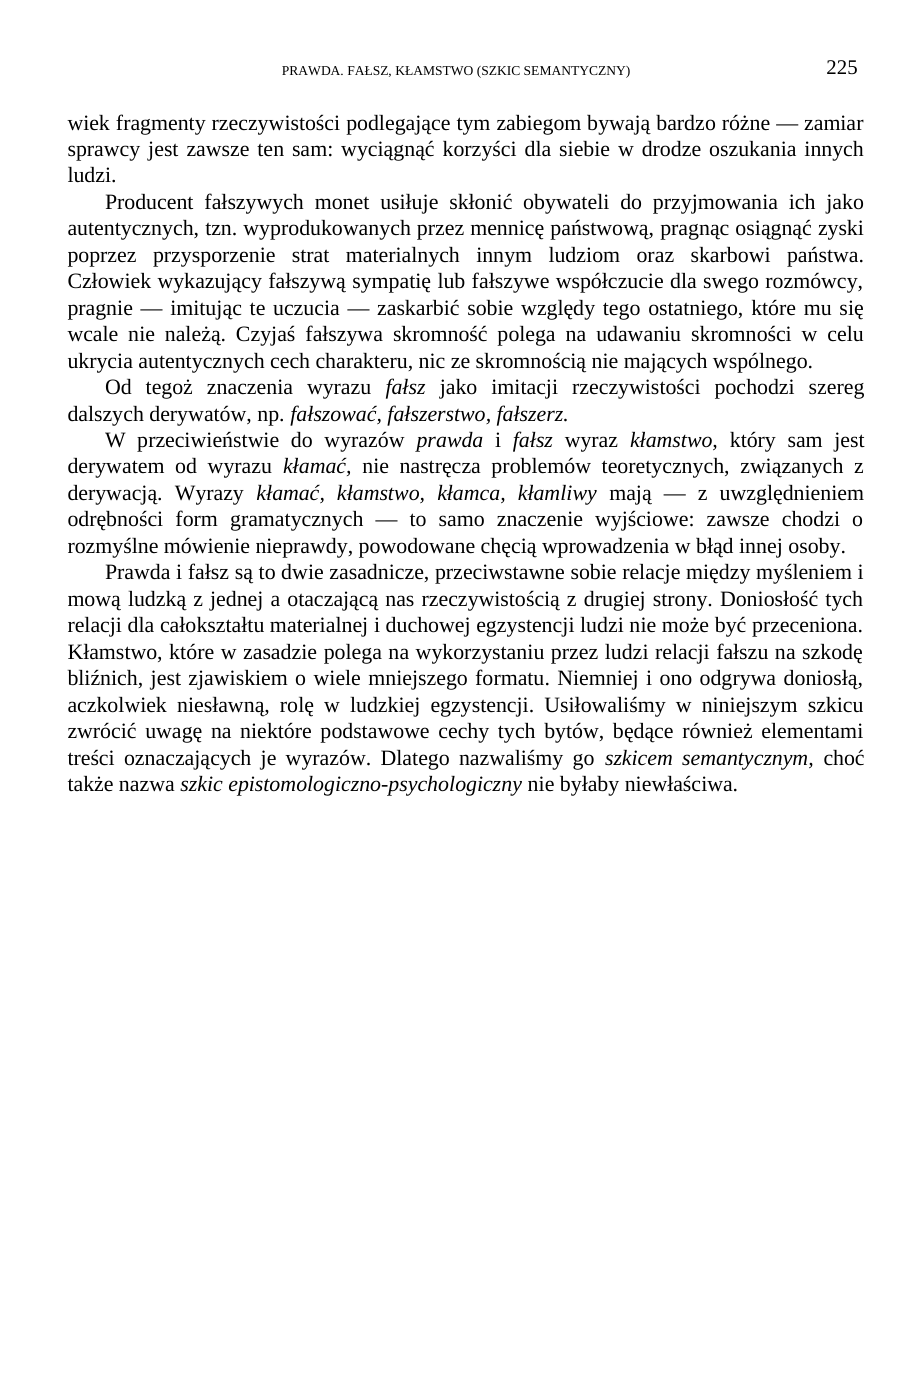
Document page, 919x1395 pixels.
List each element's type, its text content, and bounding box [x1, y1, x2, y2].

text PRAWDA. FAŁSZ, KŁAMSTWO (SZKIC SEMANTYCZNY) [282, 64, 631, 78]
text Prawda i fałsz są to dwie zasadnicze, przeciwstawne sobie relacje między myśleniem i mową ludzką z jednej a otaczającą nas rzeczywistością z drugiej strony. Doniosłość tych relacji dla całokształtu materialnej i duchowej egzystencji ludzi nie może być przeceniona. Kłamstwo, które w zasadzie polega na wykorzystaniu przez ludzi relacji fałszu na szkodę bliźnich, jest zjawiskiem o wiele mniejszego formatu. Niemniej i ono odgrywa doniosłą, aczkolwiek niesławną, rolę w ludzkiej egzystencji. Usiłowaliśmy w niniejszym szkicu zwrócić uwagę na niektóre podstawowe cechy tych bytów, będące również elementami treści oznaczających je wyrazów. Dlatego nazwaliśmy go szkicem semantycznym, choć także nazwa szkic epistomologiczno-psychologiczny nie byłaby niewłaściwa. [67, 559, 865, 797]
text W przeciwieństwie do wyrazów prawda i fałsz wyraz kłamstwo, który sam jest derywatem od wyrazu kłamać, nie nastręcza problemów teoretycznych, związanych z derywacją. Wyrazy kłamać, kłamstwo, kłamca, kłamliwy mają — z uwzględnieniem odrębności form gramatycznych — to samo znaczenie wyjściowe: zawsze chodzi o rozmyślne mówienie nieprawdy, powodowane chęcią wprowadzenia w błąd innej osoby. [67, 426, 865, 559]
text Producent fałszywych monet usiłuje skłonić obywateli do przyjmowania ich jako autentycznych, tzn. wyprodukowanych przez mennicę państwową, pragnąc osiągnąć zyski poprzez przysporzenie strat materialnych innym ludziom oraz skarbowi państwa. Człowiek wykazujący fałszywą sympatię lub fałszywe współczucie dla swego rozmówcy, pragnie — imitując te uczucia — zaskarbić sobie względy tego ostatniego, które mu się wcale nie należą. Czyjaś fałszywa skromność polega na udawaniu skromności w celu ukrycia autentycznych cech charakteru, nic ze skromnością nie mających wspólnego. [67, 188, 865, 373]
text Od tegoż znaczenia wyrazu fałsz jako imitacji rzeczywistości pochodzi szereg dalszych derywatów, np. fałszować, fałszerstwo, fałszerz. [67, 373, 865, 426]
text 225 [826, 58, 857, 79]
text wiek fragmenty rzeczywistości podlegające tym zabiegom bywają bardzo różne — zamiar sprawcy jest zawsze ten sam: wyciągnąć korzyści dla siebie w drodze oszukania innych ludzi. [67, 109, 865, 188]
